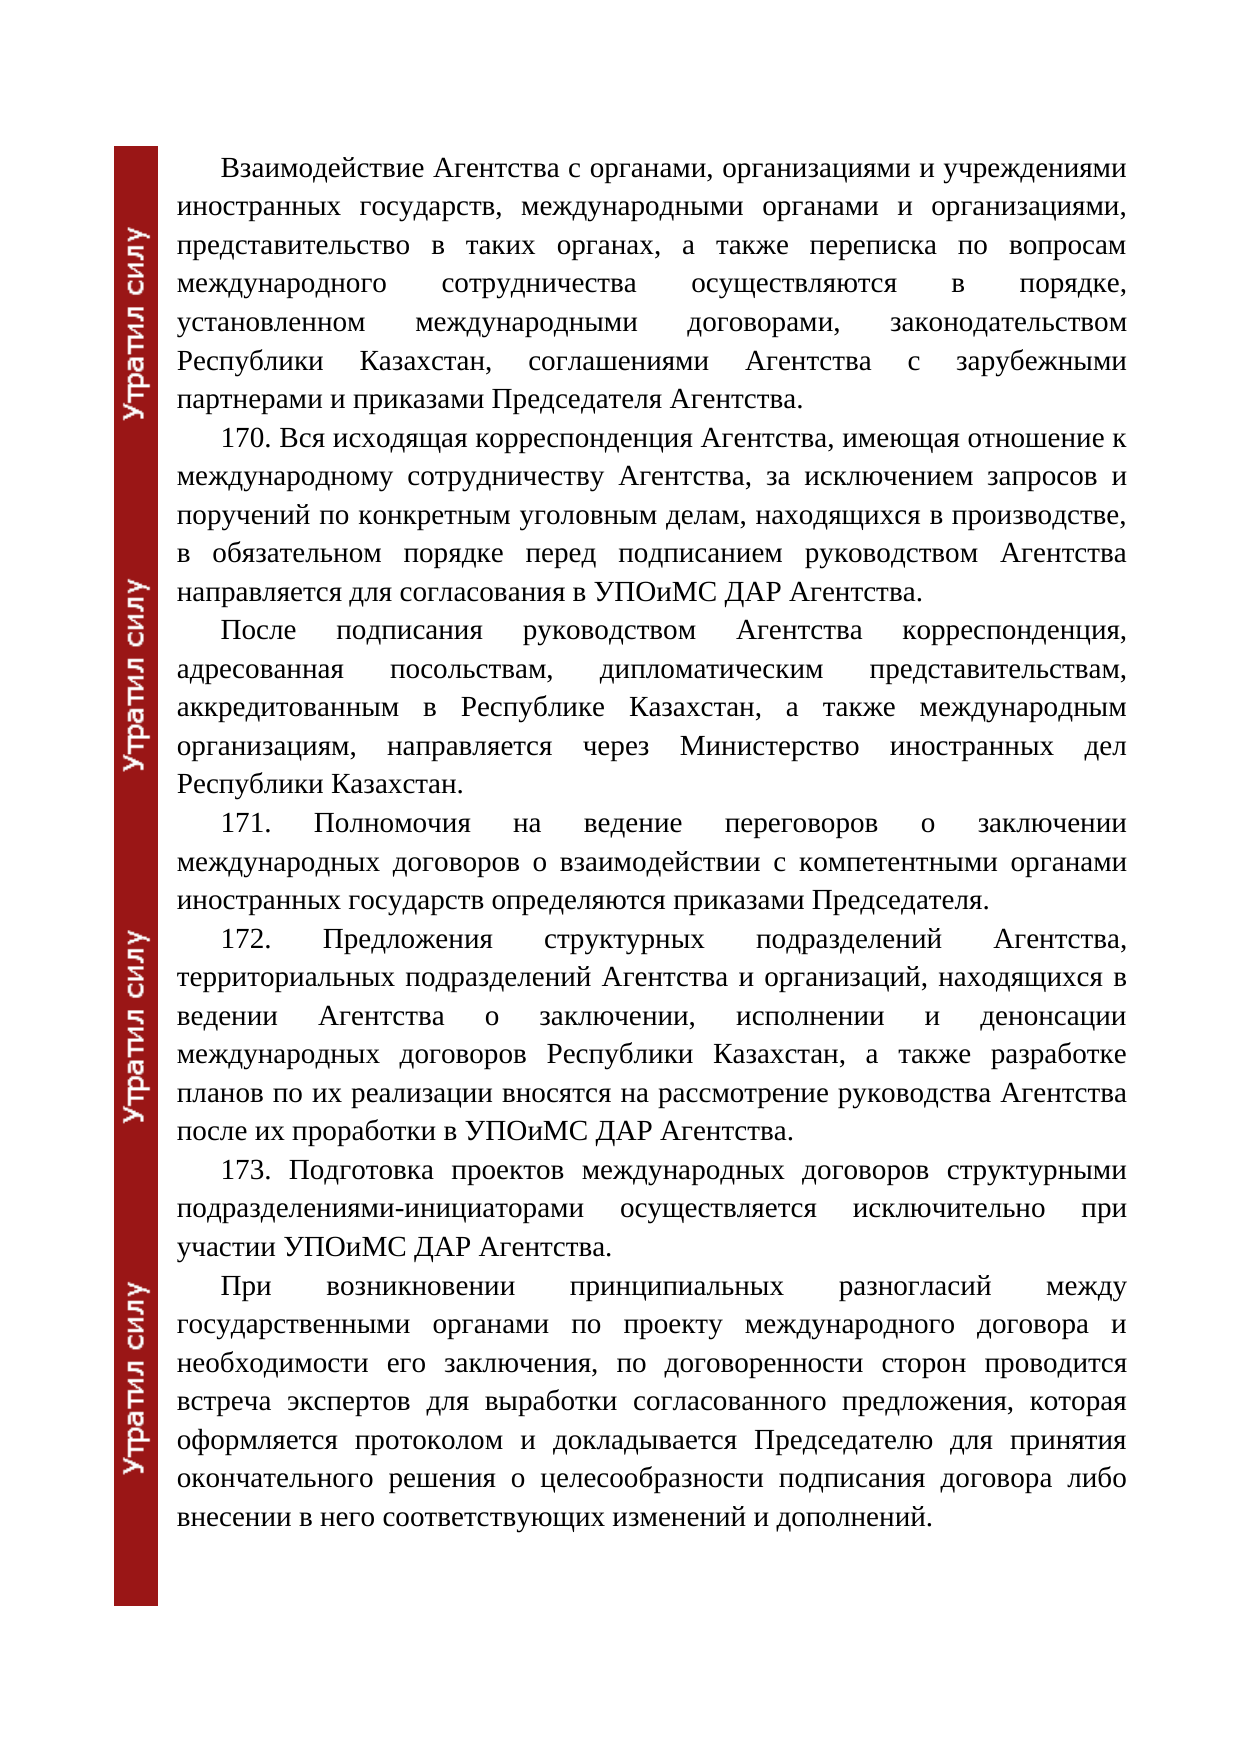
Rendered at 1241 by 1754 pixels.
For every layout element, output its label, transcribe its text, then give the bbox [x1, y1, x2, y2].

picture [114, 415, 158, 420]
text 172. Предложения структурных подразделений Агентства, территориальных подразделений Агентства и организаций, находящихся в ведении Агентства о заключении, исполнении и денонсации международных договоров Республики Казахстан, а также разработке планов по их реализации вносятся на рассмотрение руководства Агентства после их проработки в УПОиМС ДАР Агентства. [112, 921, 1128, 1147]
picture [114, 1532, 158, 1606]
picture [114, 916, 158, 921]
text Взаимодействие Агентства с органами, организациями и учреждениями иностранных государств, международными органами и организациями, представительство в таких органах, а также переписка по вопросам международного сотрудничества осуществляются в порядке, установленном международными договорами, законодательством Республики Казахстан, соглашениями Агентства с зарубежными партнерами и приказами Председателя Агентства. [112, 150, 1128, 415]
picture [114, 1147, 158, 1152]
text 173. Подготовка проектов международных договоров структурными подразделениями-инициаторами осуществляется исключительно при участии УПОиМС ДАР Агентства. [112, 1152, 1128, 1263]
picture [114, 800, 158, 805]
picture [114, 1263, 158, 1268]
text После подписания руководством Агентства корреспонденция, адресованная посольствам, дипломатическим представительствам, аккредитованным в Республике Казахстан, а также международным организациям, направляется через Министерство иностранных дел Республики Казахстан. [112, 612, 1128, 800]
text 170. Вся исходящая корреспонденция Агентства, имеющая отношение к международному сотрудничеству Агентства, за исключением запросов и поручений по конкретным уголовным делам, находящихся в производстве, в обязательном порядке перед подписанием руководством Агентства направляется для согласования в УПОиМС ДАР Агентства. [112, 420, 1128, 607]
picture [114, 146, 158, 150]
text При возникновении принципиальных разногласий между государственными органами по проекту международного договора и необходимости его заключения, по договоренности сторон проводится встреча экспертов для выработки согласованного предложения, которая оформляется протоколом и докладывается Председателю для принятия окончательного решения о целесообразности подписания договора либо внесении в него соответствующих изменений и дополнений. [112, 1268, 1128, 1532]
picture [114, 607, 158, 612]
text 171. Полномочия на ведение переговоров о заключении международных договоров о взаимодействии с компетентными органами иностранных государств определяются приказами Председателя. [112, 805, 1128, 916]
